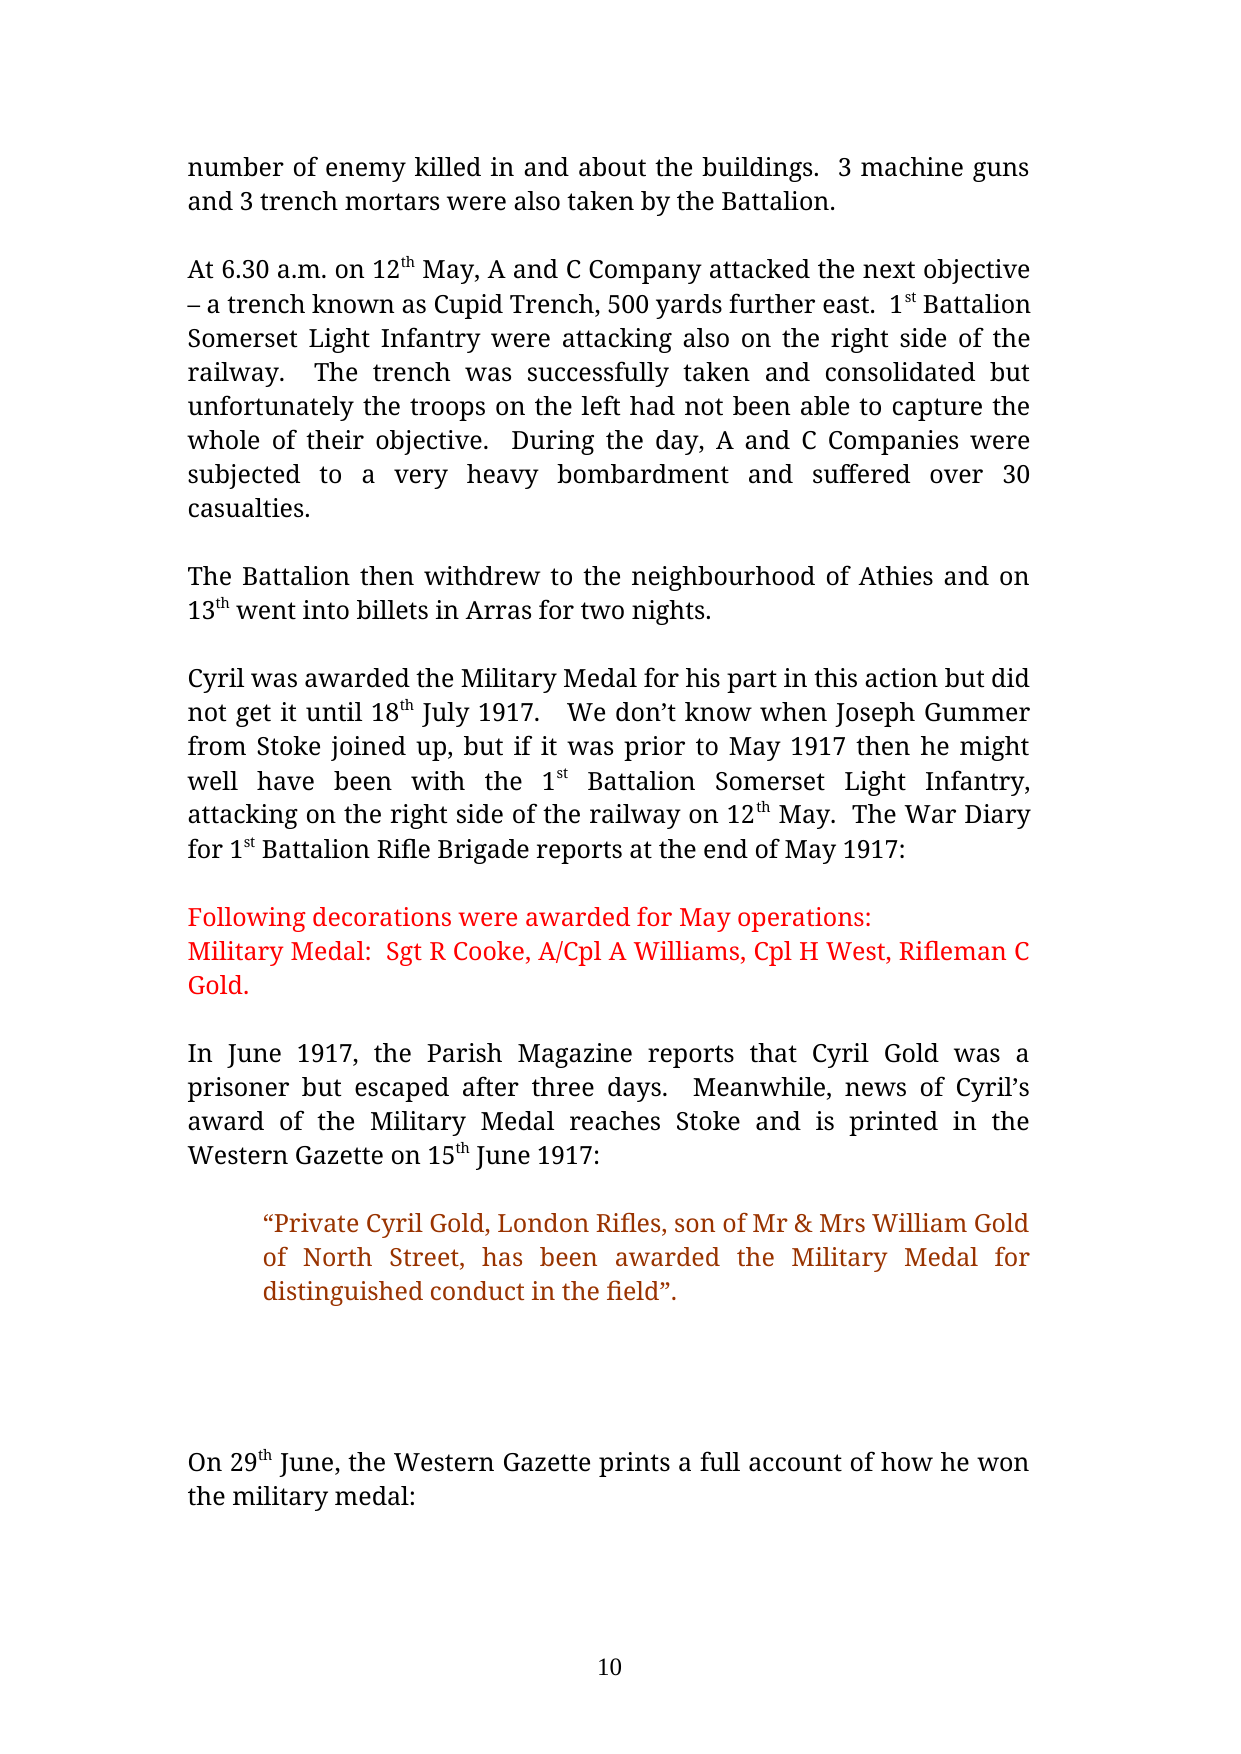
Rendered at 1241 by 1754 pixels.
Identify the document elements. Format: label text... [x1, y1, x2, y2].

text “Private Cyril Gold, London Rifles, son of Mr & Mrs William Gold [187, 1206, 1031, 1240]
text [187, 150, 1031, 218]
text Military Medal: Sgt R Cooke, A/Cpl A Williams, Cpl H West, Rifleman C Gold. [187, 933, 1031, 1002]
text On 29th June, the Western Gazette prints a full account of how he won the military medal: [187, 1444, 1031, 1512]
text The Battalion then withdrew to the neighbourhood of Athies and on 13th went into billets in Arras for two nights. [187, 559, 1031, 627]
text of North Street, has been awarded the Military Medal for distinguished conduct in the field”. [262, 1240, 1031, 1308]
text Cyril was awarded the Military Medal for his part in this action but did not get it until 18th July 1917. We don’t know when Joseph Gummer from Stoke joined up, but if it was prior to May 1917 then he might well have been with the 1st Battalion Somerset Light Infantry, attacking on the right side of the railway on 12th May. The War Diary for 1st Battalion Rifle Brigade reports at the end of May 1917: [187, 661, 1031, 865]
text In June 1917, the Parish Magazine reports that Cyril Gold was a prisoner but escaped after three days. Meanwhile, news of Cyril’s award of the Military Medal reaches Stoke and is printed in the Western Gazette on 15th June 1917: [187, 1036, 1031, 1172]
text At 6.30 a.m. on 12th May, A and C Company attacked the next objective – a trench known as Cupid Trench, 500 yards further east. 1st Battalion Somerset Light Infantry were attacking also on the right side of the railway. The trench was successfully taken and consolidated but unfortunately the troops on the left had not been able to capture the whole of their objective. During the day, A and C Companies were subjected to a very heavy bombardment and suffered over 30 casualties. [187, 252, 1031, 525]
text Following decorations were awarded for May operations: [187, 899, 1031, 933]
